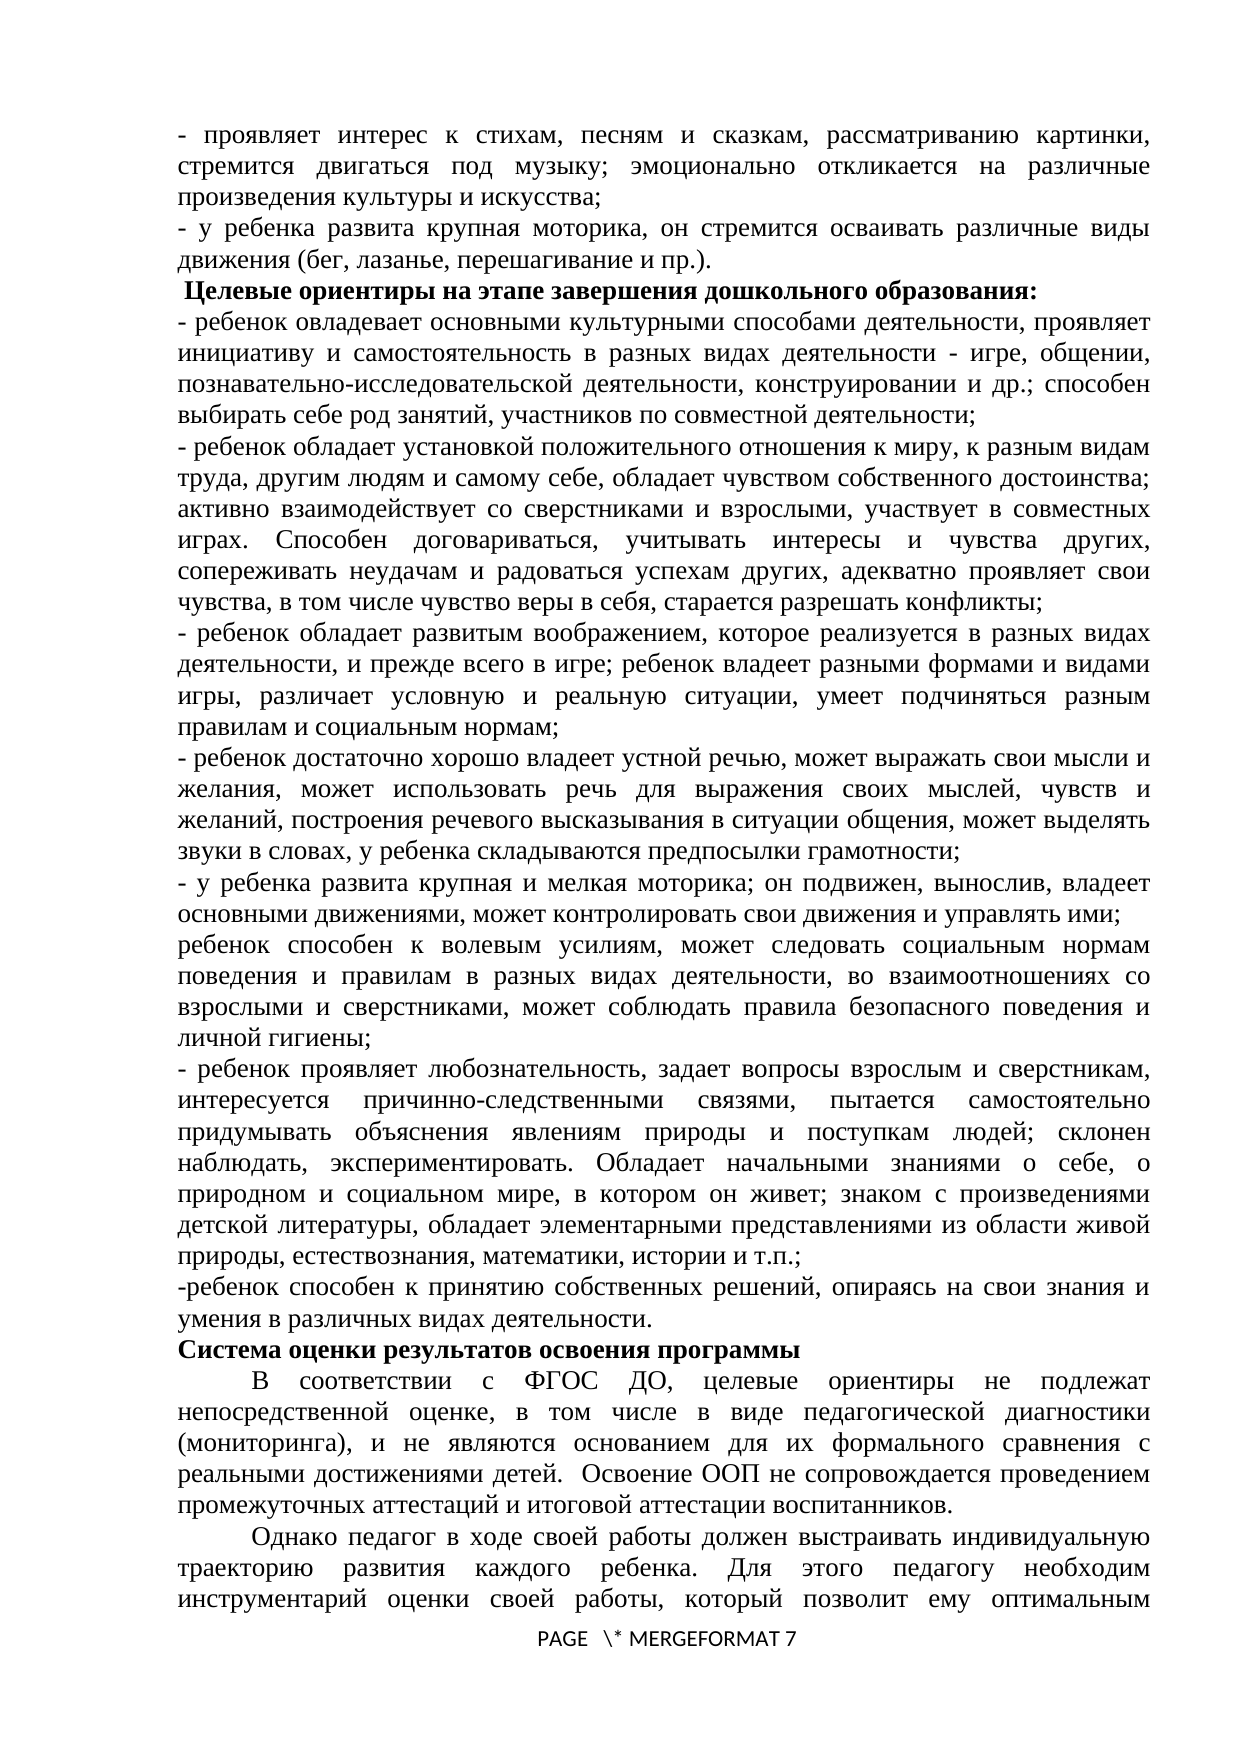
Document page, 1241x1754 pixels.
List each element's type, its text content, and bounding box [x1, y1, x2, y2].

text Целевые ориентиры на этапе завершения дошкольного образования: [177, 274, 1152, 305]
text - у ребенка развита крупная моторика, он стремится осваивать различные виды движения (бег, лазанье, перешагивание и пр.). [177, 212, 1152, 274]
text - ребенок обладает развитым воображением, которое реализуется в разных видах деятельности, и прежде всего в игре; ребенок владеет разными формами и видами игры, различает условную и реальную ситуации, умеет подчиняться разным правилам и социальным нормам; [177, 616, 1152, 741]
text -ребенок способен к принятию собственных решений, опираясь на свои знания и умения в различных видах деятельности. [177, 1271, 1152, 1333]
text - ребенок достаточно хорошо владеет устной речью, может выражать свои мысли и желания, может использовать речь для выражения своих мыслей, чувств и желаний, построения речевого высказывания в ситуации общения, может выделять звуки в словах, у ребенка складываются предпосылки грамотности; [177, 741, 1152, 866]
text Система оценки результатов освоения программы [177, 1333, 1152, 1364]
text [177, 1520, 1152, 1613]
text - ребенок проявляет любознательность, задает вопросы взрослым и сверстникам, интересуется причинно-следственными связями, пытается самостоятельно придумывать объяснения явлениям природы и поступкам людей; склонен наблюдать, экспериментировать. Обладает начальными знаниями о себе, о природном и социальном мире, в котором он живет; знаком с произведениями детской литературы, обладает элементарными представлениями из области живой природы, естествознания, математики, истории и т.п.; [177, 1052, 1152, 1271]
text - проявляет интерес к стихам, песням и сказкам, рассматриванию картинки, стремится двигаться под музыку; эмоционально откликается на различные произведения культуры и искусства; [177, 118, 1152, 212]
text - ребенок овладевает основными культурными способами деятельности, проявляет инициативу и самостоятельность в разных видах деятельности - игре, общении, познавательно-исследовательской деятельности, конструировании и др.; способен выбирать себе род занятий, участников по совместной деятельности; [177, 305, 1152, 429]
text - ребенок обладает установкой положительного отношения к миру, к разным видам труда, другим людям и самому себе, обладает чувством собственного достоинства; активно взаимодействует со сверстниками и взрослыми, участвует в совместных играх. Способен договариваться, учитывать интересы и чувства других, сопереживать неудачам и радоваться успехам других, адекватно проявляет свои чувства, в том числе чувство веры в себя, старается разрешать конфликты; [177, 429, 1152, 616]
text В соответствии с ФГОС ДО, целевые ориентиры не подлежат непосредственной оценке, в том числе в виде педагогической диагностики (мониторинга), и не являются основанием для их формального сравнения с реальными достижениями детей. Освоение ООП не сопровождается проведением промежуточных аттестаций и итоговой аттестации воспитанников. [177, 1364, 1152, 1520]
text - у ребенка развита крупная и мелкая моторика; он подвижен, вынослив, владеет основными движениями, может контролировать свои движения и управлять ими; [177, 866, 1152, 928]
text ребенок способен к волевым усилиям, может следовать социальным нормам поведения и правилам в разных видах деятельности, во взаимоотношениях со взрослыми и сверстниками, может соблюдать правила безопасного поведения и личной гигиены; [177, 928, 1152, 1052]
